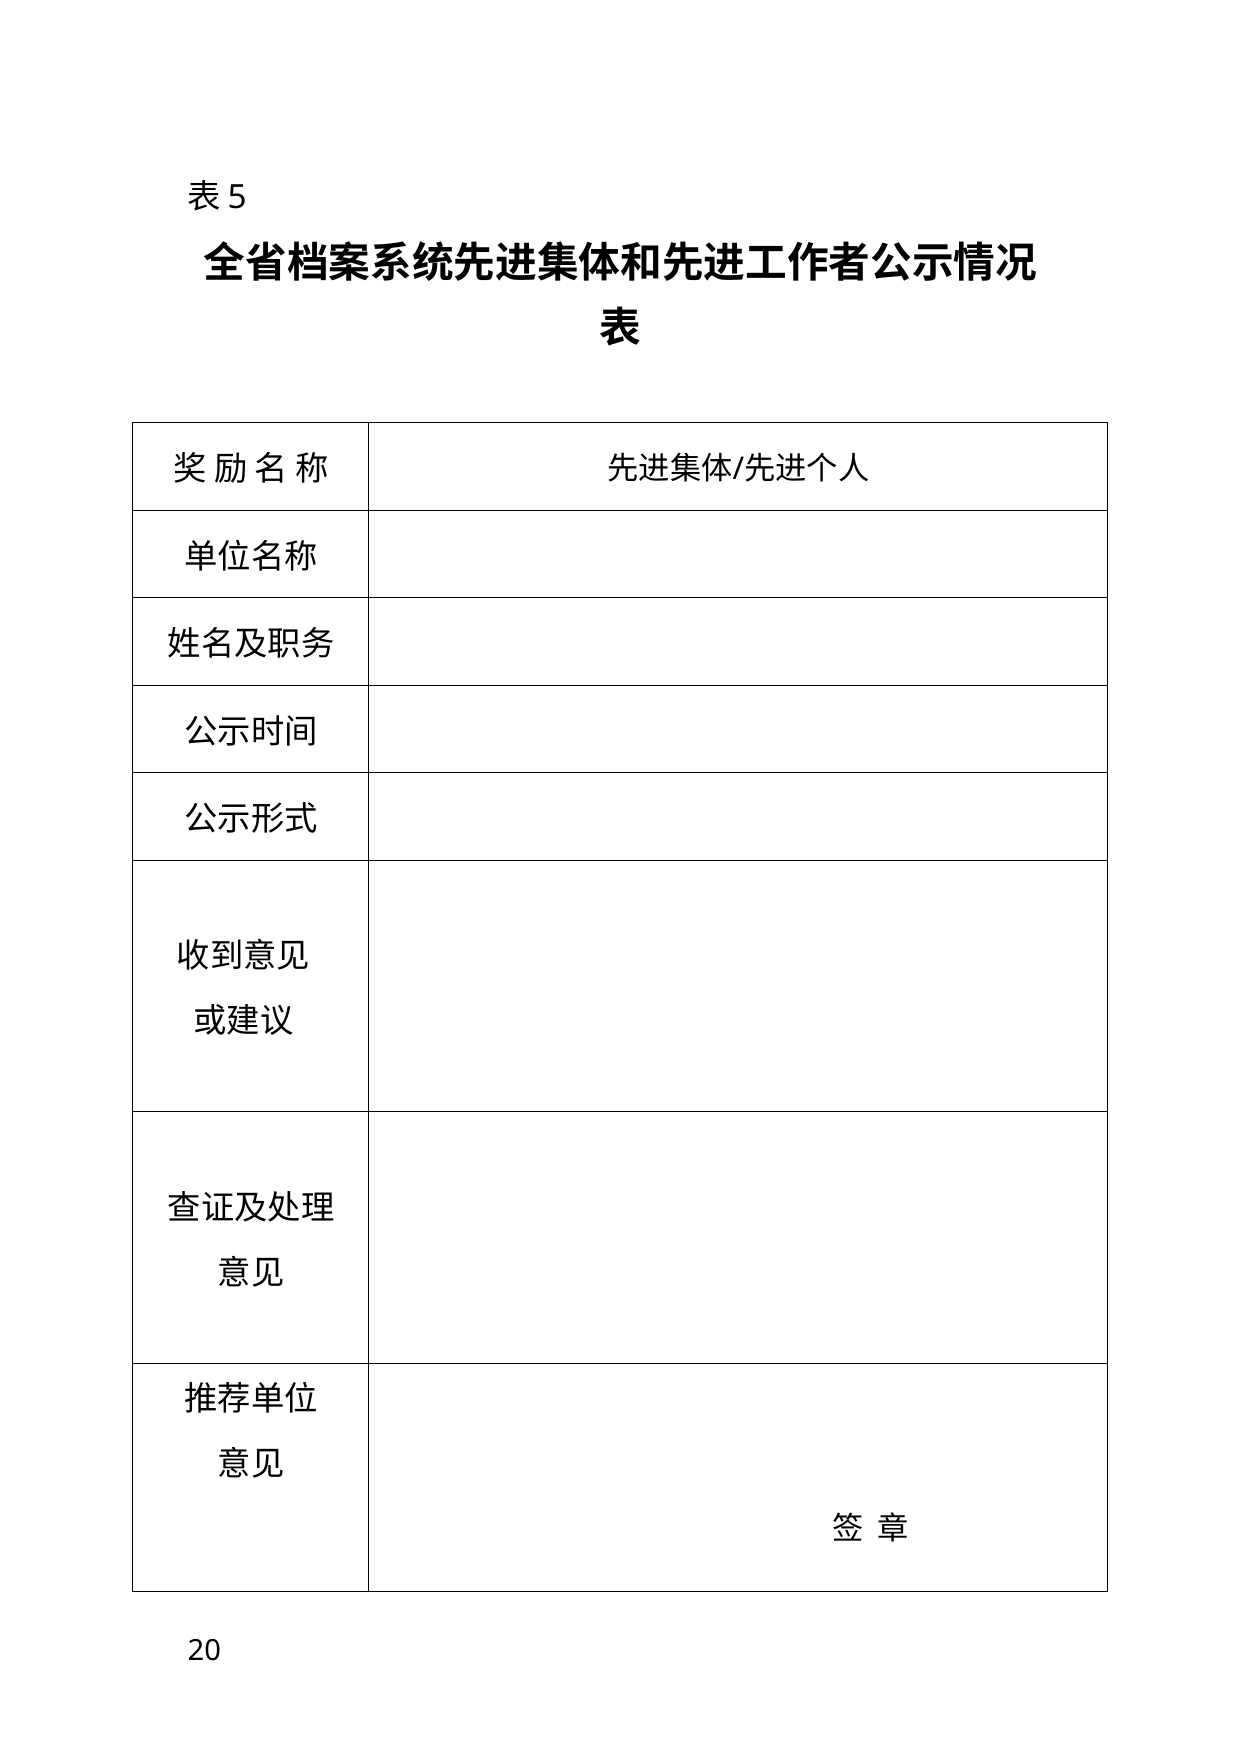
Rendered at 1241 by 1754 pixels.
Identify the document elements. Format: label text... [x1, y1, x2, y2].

table_header 奖 励 名 称 [133, 423, 368, 509]
table_cell [369, 686, 1107, 772]
text 表5 [187, 162, 1053, 227]
table_cell 推荐单位 意见 [133, 1364, 368, 1591]
table_cell 签 章 年 月 日 [369, 1364, 1107, 1591]
table_cell [369, 511, 1107, 597]
text 全省档案系统先进集体和先进工作者公示情况表 [187, 227, 1053, 357]
table_header 先进集体/先进个人 [369, 423, 1107, 509]
table_cell [369, 1112, 1107, 1363]
table_cell 单位名称 [133, 511, 368, 597]
table_cell [369, 598, 1107, 684]
table_cell 公示时间 [133, 686, 368, 772]
table_cell [369, 861, 1107, 1111]
table_cell [369, 773, 1107, 859]
table_cell 查证及处理 意见 [133, 1112, 368, 1363]
table_cell 姓名及职务 [133, 598, 368, 684]
table_cell 收到意见 或建议 [133, 861, 368, 1111]
table_cell 公示形式 [133, 773, 368, 859]
